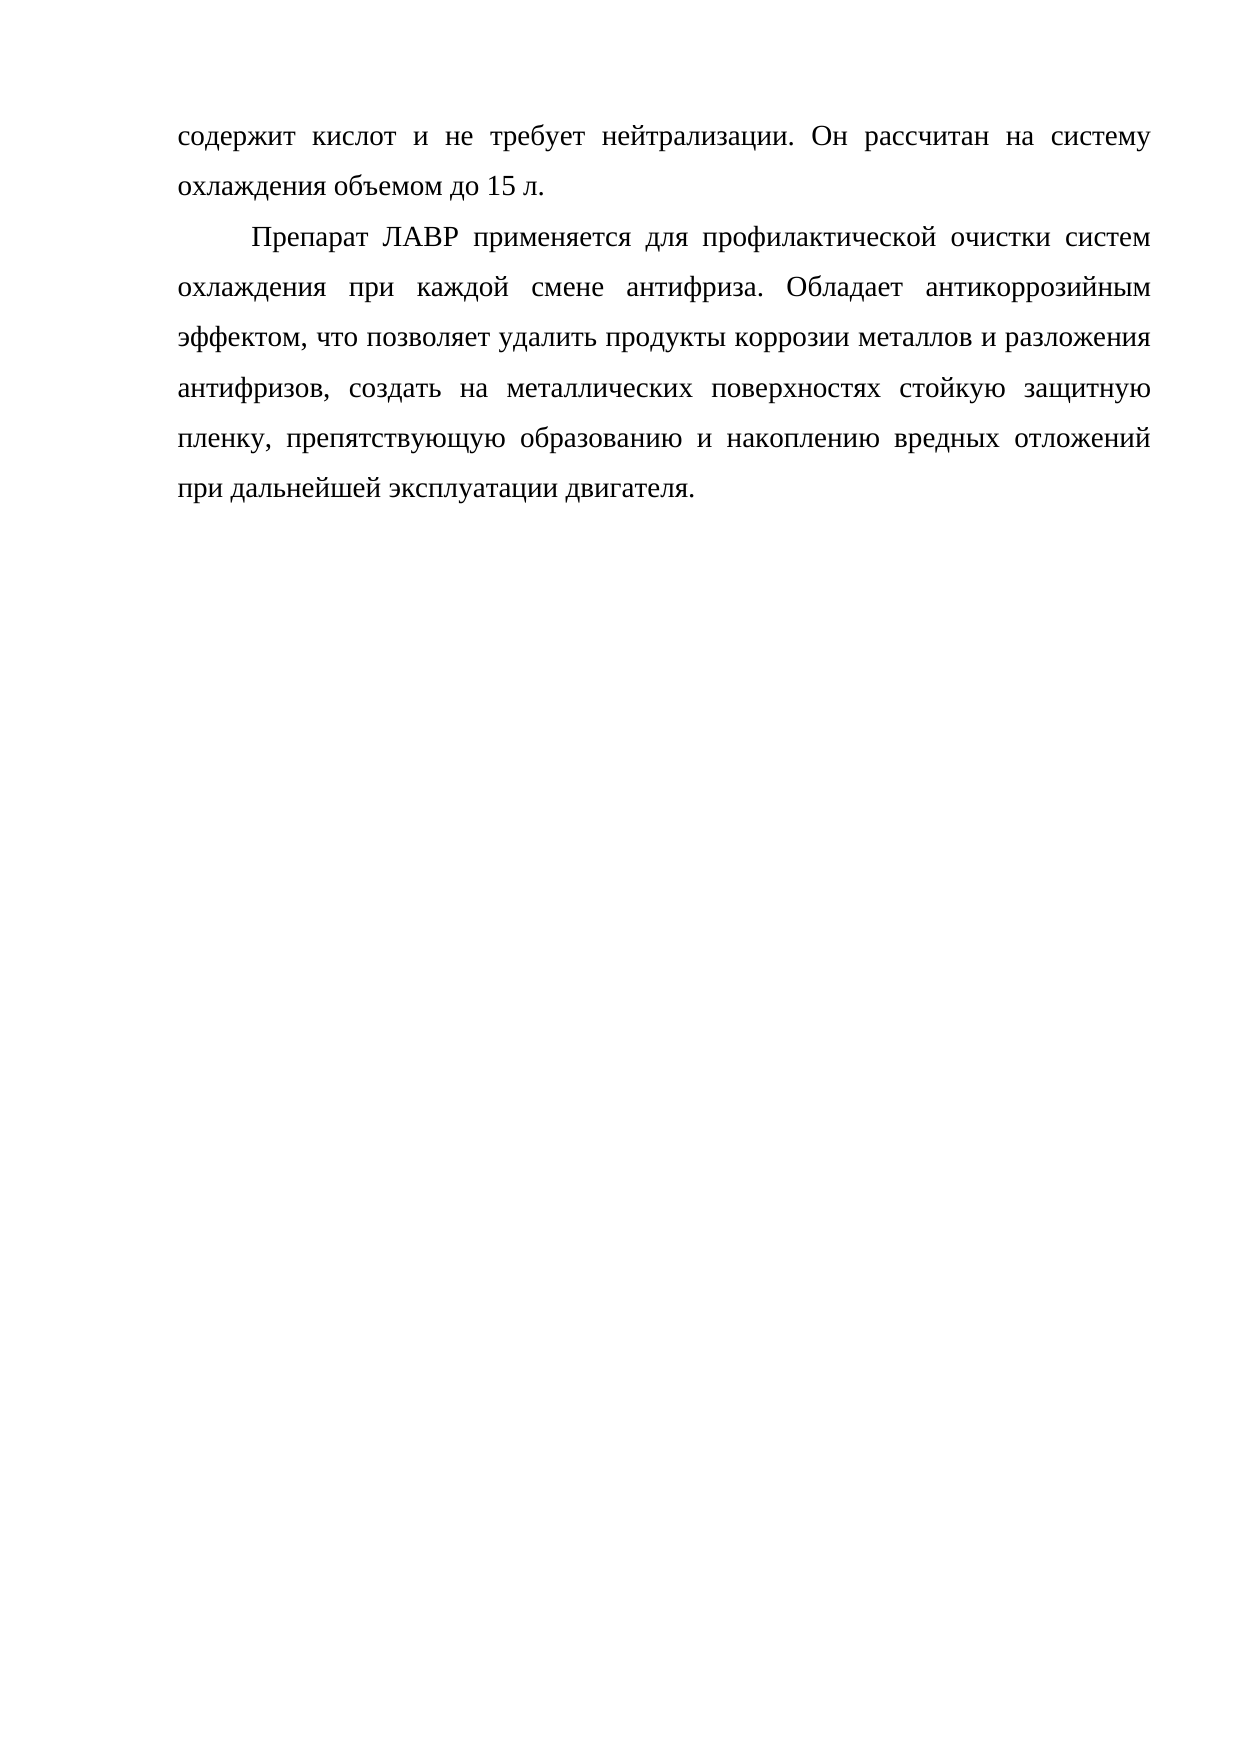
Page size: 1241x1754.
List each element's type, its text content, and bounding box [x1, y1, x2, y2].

text Препарат ЛАВР применяется для профилактической очистки систем охлаждения при каждой смене антифриза. Обладает антикоррозийным эффектом, что позволяет удалить продукты коррозии металлов и разложения антифризов, создать на металлических поверхностях стойкую защитную пленку, препятствующую образованию и накоплению вредных отложений при дальнейшей эксплуатации двигателя. [177, 219, 1152, 504]
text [177, 118, 1152, 202]
